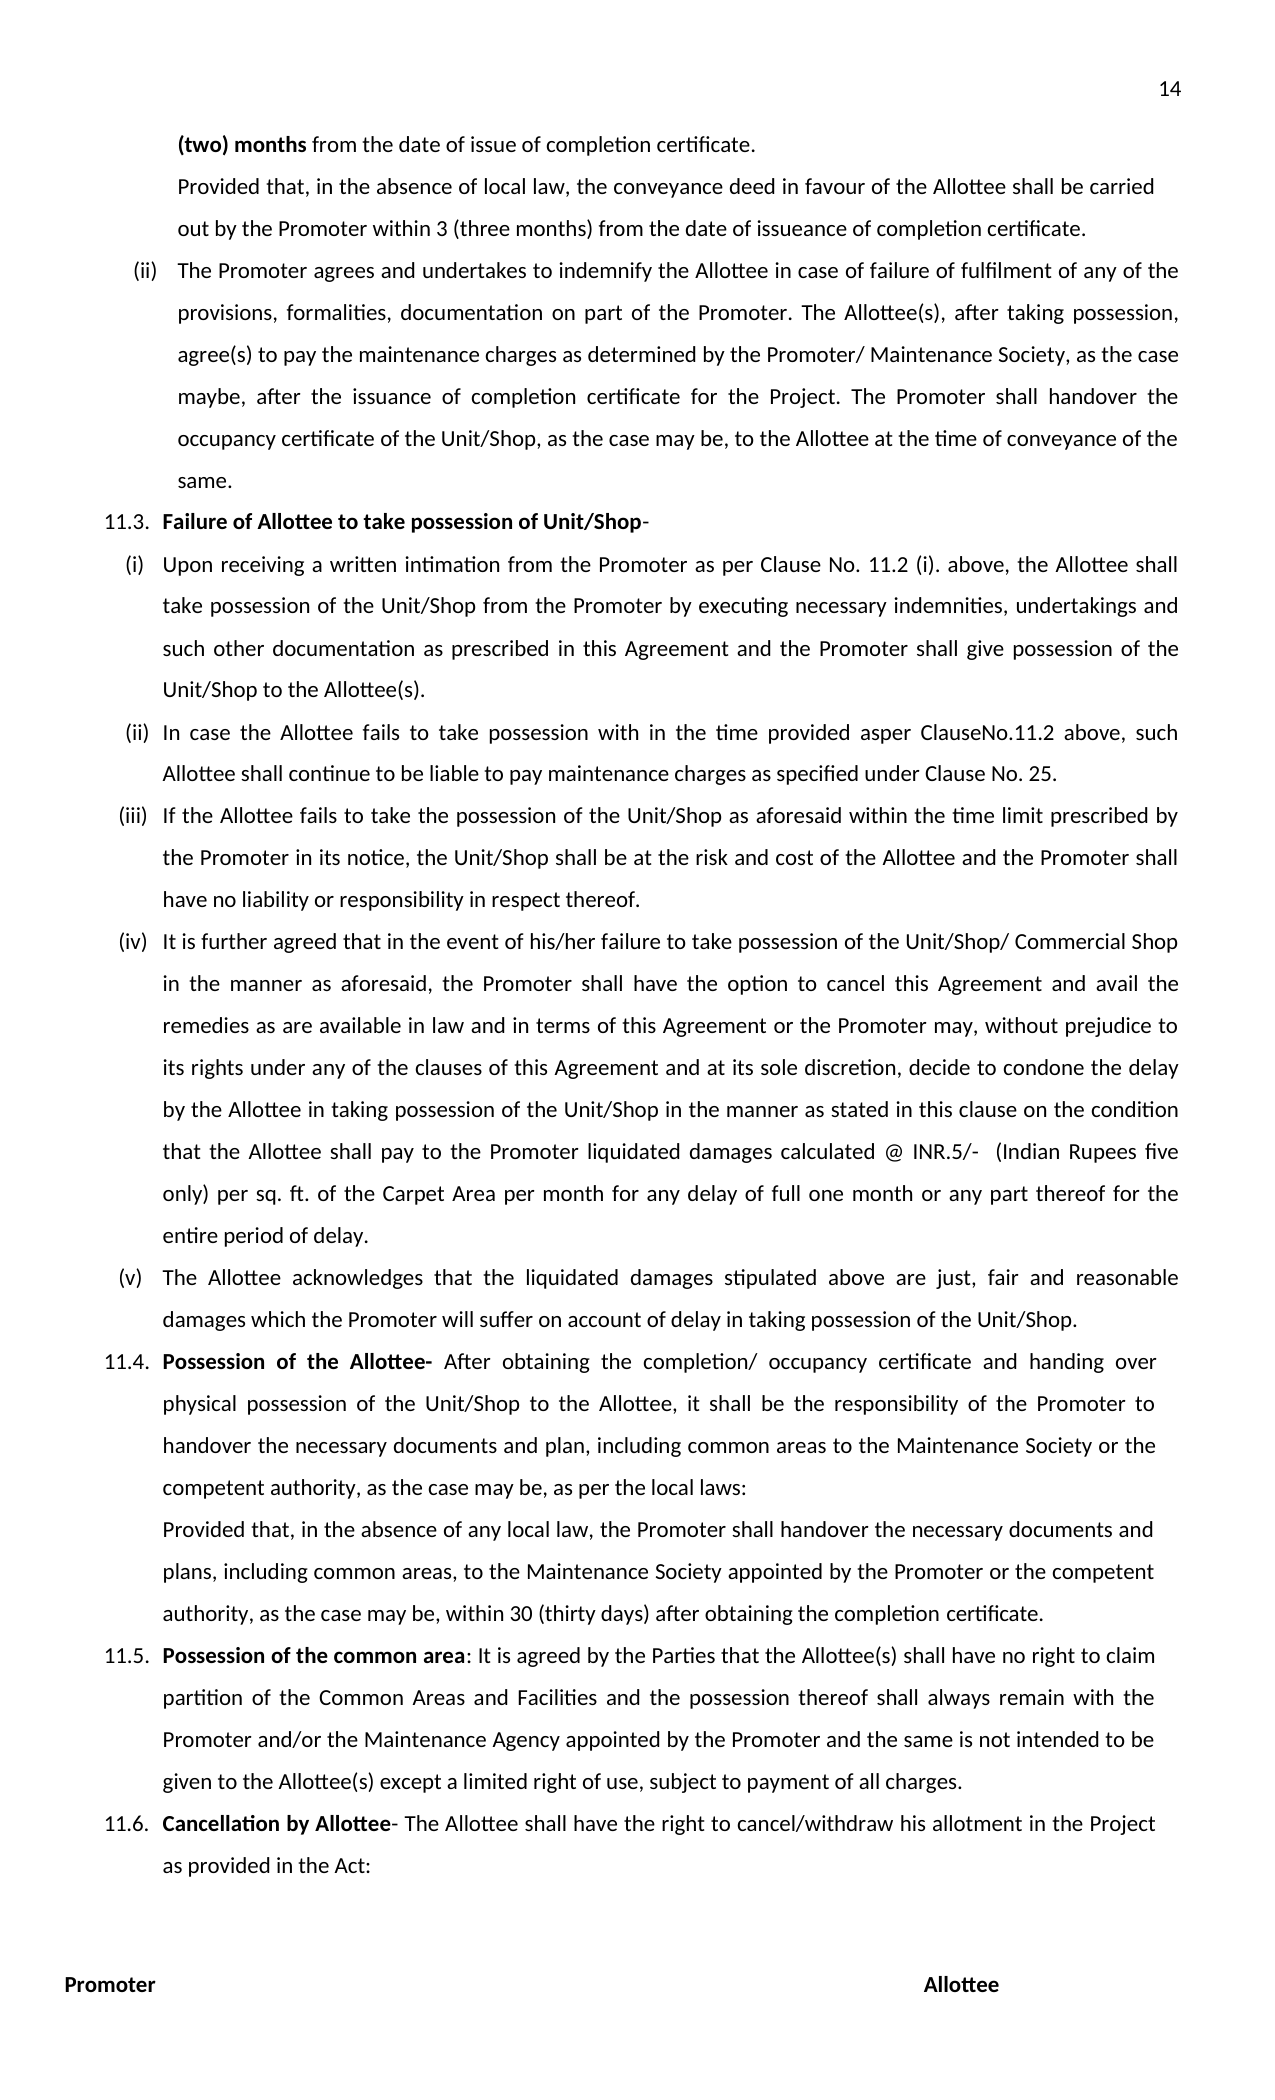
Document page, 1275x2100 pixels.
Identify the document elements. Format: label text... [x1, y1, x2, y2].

list Provided that, in the absence of local law, the conveyance deed in favour of the Allottee shall be carried out by the Promoter within 3 (three months) from the date of issueance of completion certificate. [177, 172, 1158, 242]
list The Allottee acknowledges that the liquidated damages stipulated above are just, fair and reasonable damages which the Promoter will suffer on account of delay in taking possession of the Unit/Shop. [118, 1263, 1181, 1333]
list Possession of the Allottee- After obtaining the completion/ occupancy certificate and handing over physical possession of the Unit/Shop to the Allottee, it shall be the responsibility of the Promoter to handover the necessary documents and plan, including common areas to the Maintenance Society or the competent authority, as the case may be, as per the local laws: [103, 1347, 1158, 1501]
list Failure of Allottee to take possession of Unit/Shop- [103, 508, 1158, 536]
list Cancellation by Allottee- The Allottee shall have the right to cancel/withdraw his allotment in the Project as provided in the Act: [103, 1809, 1157, 1879]
list It is further agreed that in the event of his/her failure to take possession of the Unit/Shop/ Commercial Shop in the manner as aforesaid, the Promoter shall have the option to cancel this Agreement and avail the remedies as are available in law and in terms of this Agreement or the Promoter may, without prejudice to its rights under any of the clauses of this Agreement and at its sole discretion, decide to condone the delay by the Allottee in taking possession of the Unit/Shop in the manner as stated in this clause on the condition that the Allottee shall pay to the Promoter liquidated damages calculated @ INR.5/- (Indian Rupees five only) per sq. ft. of the Carpet Area per month for any delay of full one month or any part thereof for the entire period of delay. [118, 927, 1181, 1249]
list The Promoter agrees and undertakes to indemnify the Allottee in case of failure of fulfilment of any of the provisions, formalities, documentation on part of the Promoter. The Allottee(s), after taking possession, agree(s) to pay the maintenance charges as determined by the Promoter/ Maintenance Society, as the case maybe, after the issuance of completion certificate for the Project. The Promoter shall handover the occupancy certificate of the Unit/Shop, as the case may be, to the Allottee at the time of conveyance of the same. [133, 256, 1181, 494]
list In case the Allottee fails to take possession with in the time provided asper ClauseNo.11.2 above, such Allottee shall continue to be liable to pay maintenance charges as specified under Clause No. 25. [125, 718, 1181, 788]
list If the Allottee fails to take the possession of the Unit/Shop as aforesaid within the time limit prescribed by the Promoter in its notice, the Unit/Shop shall be at the risk and cost of the Allottee and the Promoter shall have no liability or responsibility in respect thereof. [118, 802, 1181, 913]
list Possession of the common area: It is agreed by the Parties that the Allottee(s) shall have no right to claim partition of the Common Areas and Facilities and the possession thereof shall always remain with the Promoter and/or the Maintenance Agency appointed by the Promoter and the same is not intended to be given to the Allottee(s) except a limited right of use, subject to payment of all charges. [103, 1641, 1157, 1795]
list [140, 130, 1181, 158]
list Provided that, in the absence of any local law, the Promoter shall handover the necessary documents and plans, including common areas, to the Maintenance Society appointed by the Promoter or the competent authority, as the case may be, within 30 (thirty days) after obtaining the completion certificate. [162, 1515, 1157, 1627]
list Upon receiving a written intimation from the Promoter as per Clause No. 11.2 (i). above, the Allottee shall take possession of the Unit/Shop from the Promoter by executing necessary indemnities, undertakings and such other documentation as prescribed in this Agreement and the Promoter shall give possession of the Unit/Shop to the Allottee(s). [125, 550, 1181, 704]
